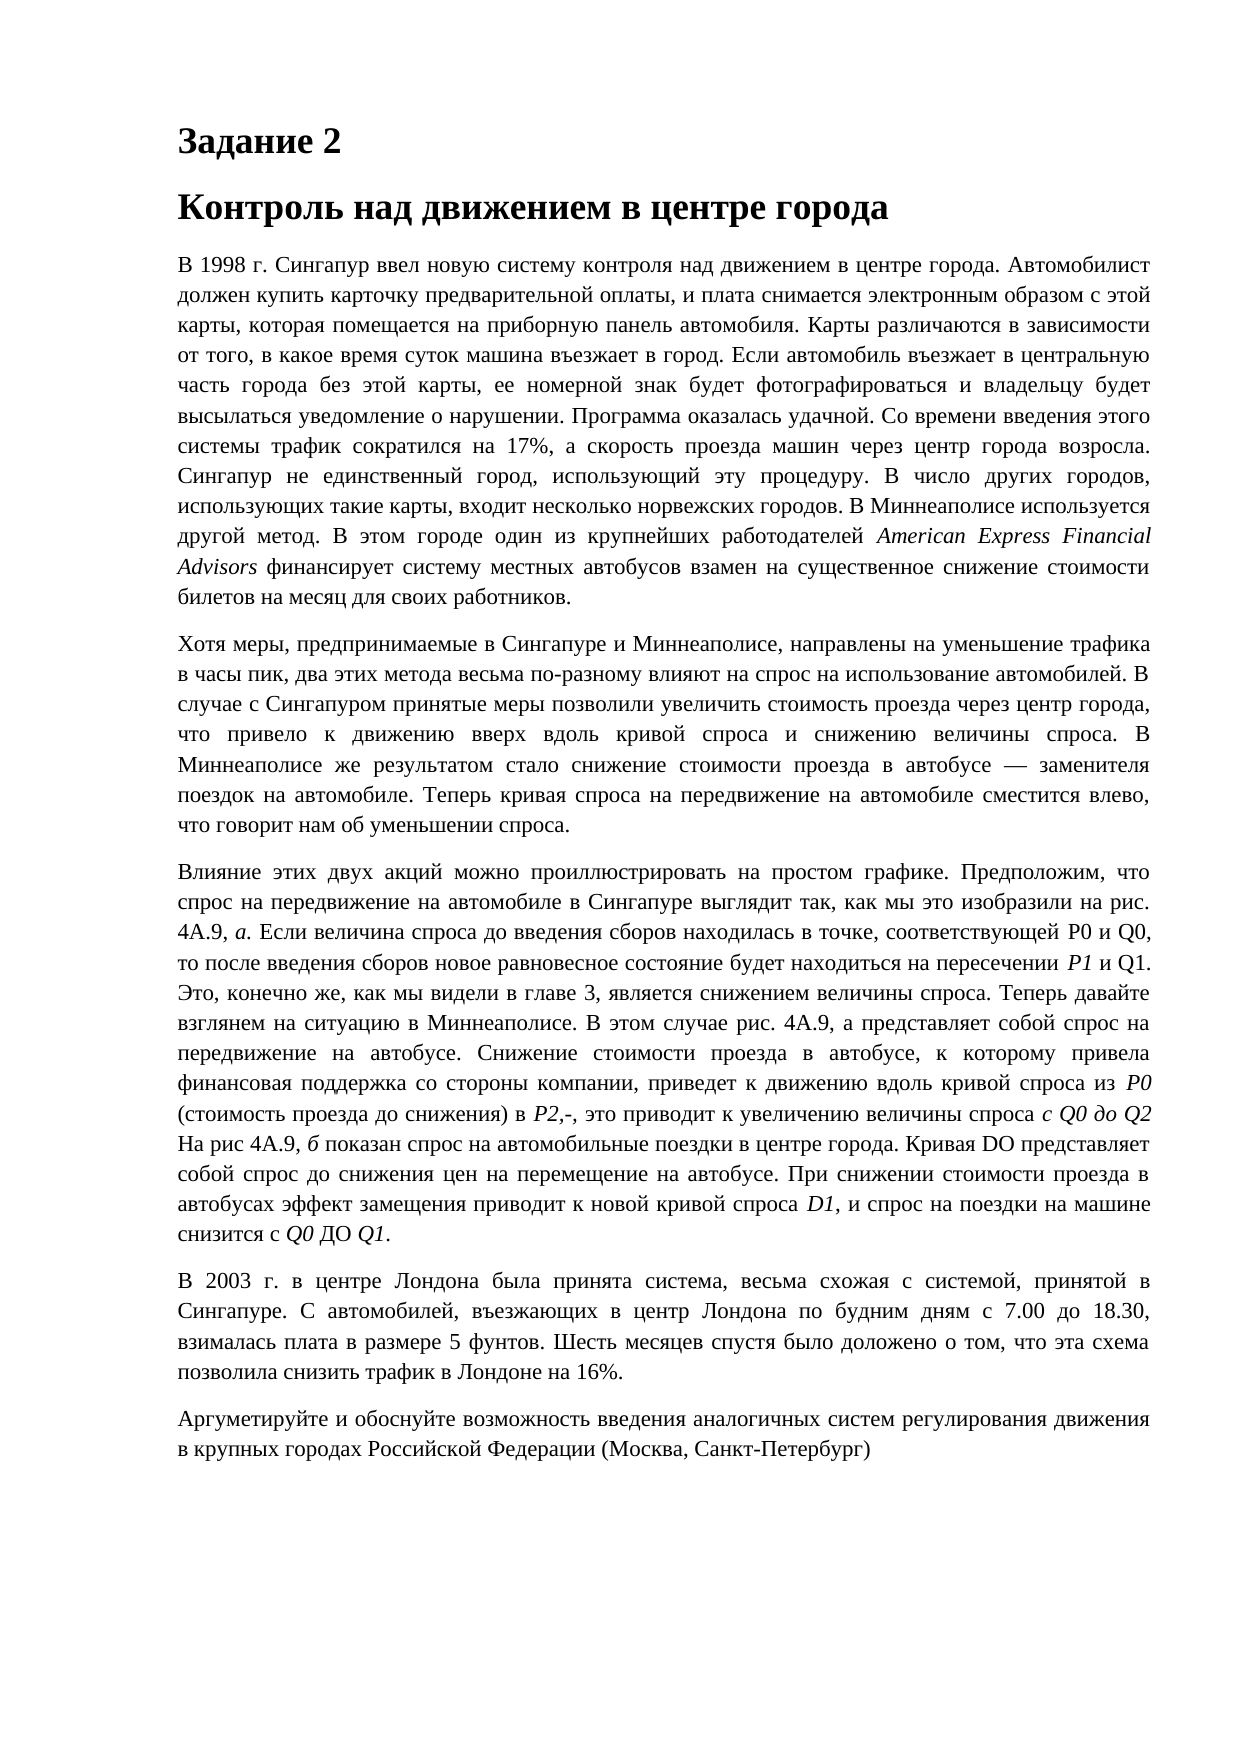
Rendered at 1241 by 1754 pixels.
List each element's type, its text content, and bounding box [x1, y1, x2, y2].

text В 2003 г. в центре Лондона была принята система, весьма схожая с системой, принятой в Сингапуре. С автомобилей, въезжающих в центр Лондона по будним дням с 7.00 до 18.30, взималась плата в размере 5 фунтов. Шесть месяцев спустя было доложено о том, что эта схема позволила снизить трафик в Лондоне на 16%. [177, 1267, 1152, 1384]
text Аргуметируйте и обоснуйте возможность введения аналогичных систем регулирования движения в крупных городах Российской Федерации (Москва, Санкт-Петербург) [177, 1405, 1152, 1461]
text Хотя меры, предпринимаемые в Сингапуре и Миннеаполисе, направлены на уменьшение трафика в часы пик, два этих метода весьма по-разному влияют на спрос на использование автомобилей. В случае с Сингапуром принятые меры позволили увеличить стоимость проезда через центр города, что привело к движению вверх вдоль кривой спроса и снижению величины спроса. В Миннеаполисе же результатом стало снижение стоимости проезда в автобусе — заменителя поездок на автомобиле. Теперь кривая спроса на передвижение на автомобиле сместится влево, что говорит нам об уменьшении спроса. [177, 630, 1152, 837]
text В 1998 г. Сингапур ввел новую систему контроля над движением в центре города. Автомобилист должен купить карточку предварительной оплаты, и плата снимается электронным образом с этой карты, которая помещается на приборную панель автомобиля. Карты различаются в зависимости от того, в какое время суток машина въезжает в город. Если автомобиль въезжает в центральную часть города без этой карты, ее номерной знак будет фотографироваться и владельцу будет высылаться уведомление о нарушении. Программа оказалась удачной. Со времени введения этого системы трафик сократился на 17%, а скорость проезда машин через центр города возросла. Сингапур не единственный город, использующий эту процедуру. В число других городов, использующих такие карты, входит несколько норвежских городов. В Миннеаполисе используется другой метод. В этом городе один из крупнейших работодателей American Express Financial Advisors финансирует систему местных автобусов взамен на существенное снижение стоимости билетов на месяц для своих работников. [177, 251, 1152, 609]
text Контроль над движением в центре города [177, 184, 1152, 227]
text Задание 2 [177, 118, 1152, 161]
text Влияние этих двух акций можно проиллюстрировать на простом графике. Предположим, что спрос на передвижение на автомобиле в Сингапуре выглядит так, как мы это изобразили на рис. 4А.9, а. Если величина спроса до введения сборов находилась в точке, соответствующей Р0 и Q0, то после введения сборов новое равновесное состояние будет находиться на пересечении Р1 и Q1. Это, конечно же, как мы видели в главе 3, является снижением величины спроса. Теперь давайте взглянем на ситуацию в Миннеаполисе. В этом случае рис. 4А.9, а представляет собой спрос на передвижение на автобусе. Снижение стоимости проезда в автобусе, к которому привела финансовая поддержка со стороны компании, приведет к движению вдоль кривой спроса из Р0 (стоимость проезда до снижения) в Р2,-, это приводит к увеличению величины спроса c Q0 до Q2 На рис 4А.9, б показан спрос на автомобильные поездки в центре города. Кривая DO представляет собой спрос до снижения цен на перемещение на автобусе. При снижении стоимости проезда в автобусах эффект замещения приводит к новой кривой спроса D1, и спрос на поездки на машине снизится с Q0 ДО Q1. [177, 858, 1152, 1247]
